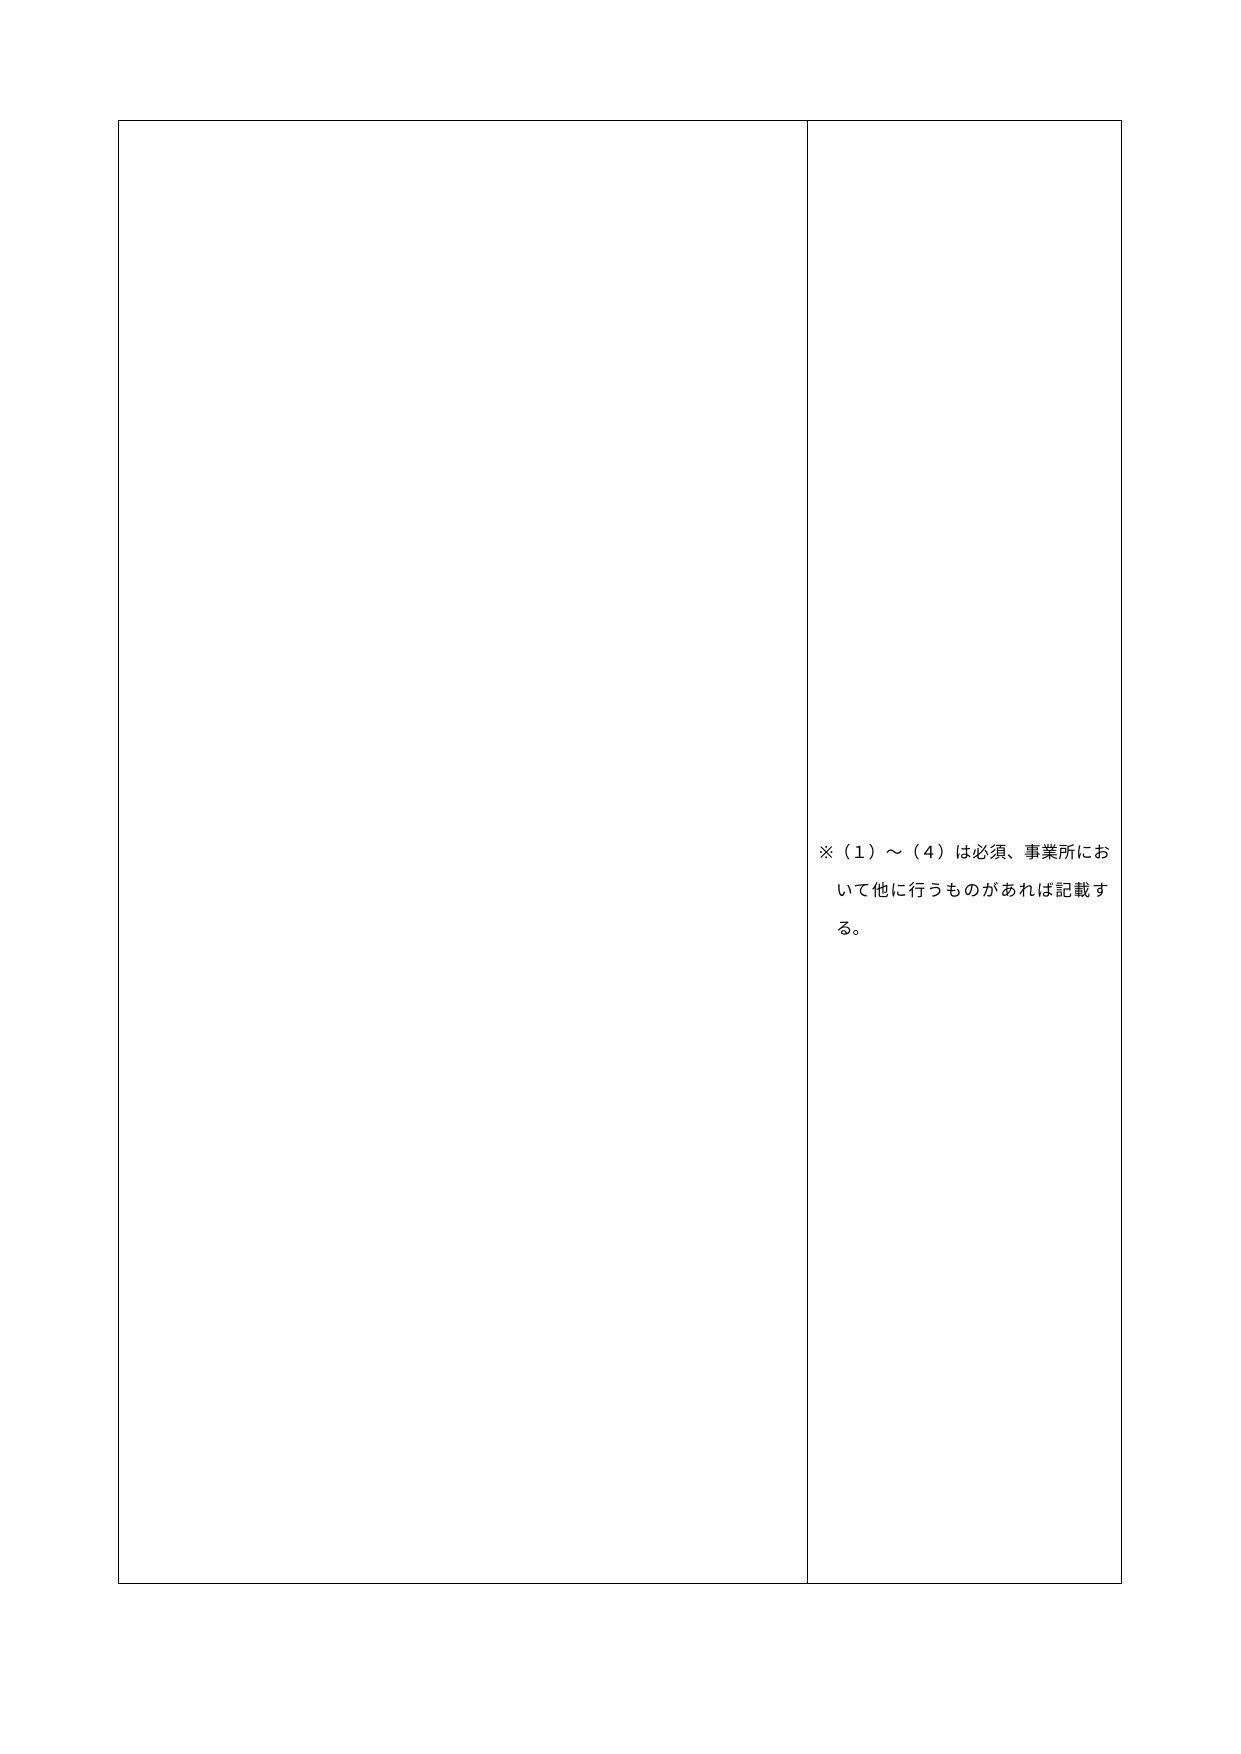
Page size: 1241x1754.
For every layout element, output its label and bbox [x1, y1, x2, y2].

table_cell [808, 121, 1121, 1583]
table_cell [119, 121, 807, 1583]
